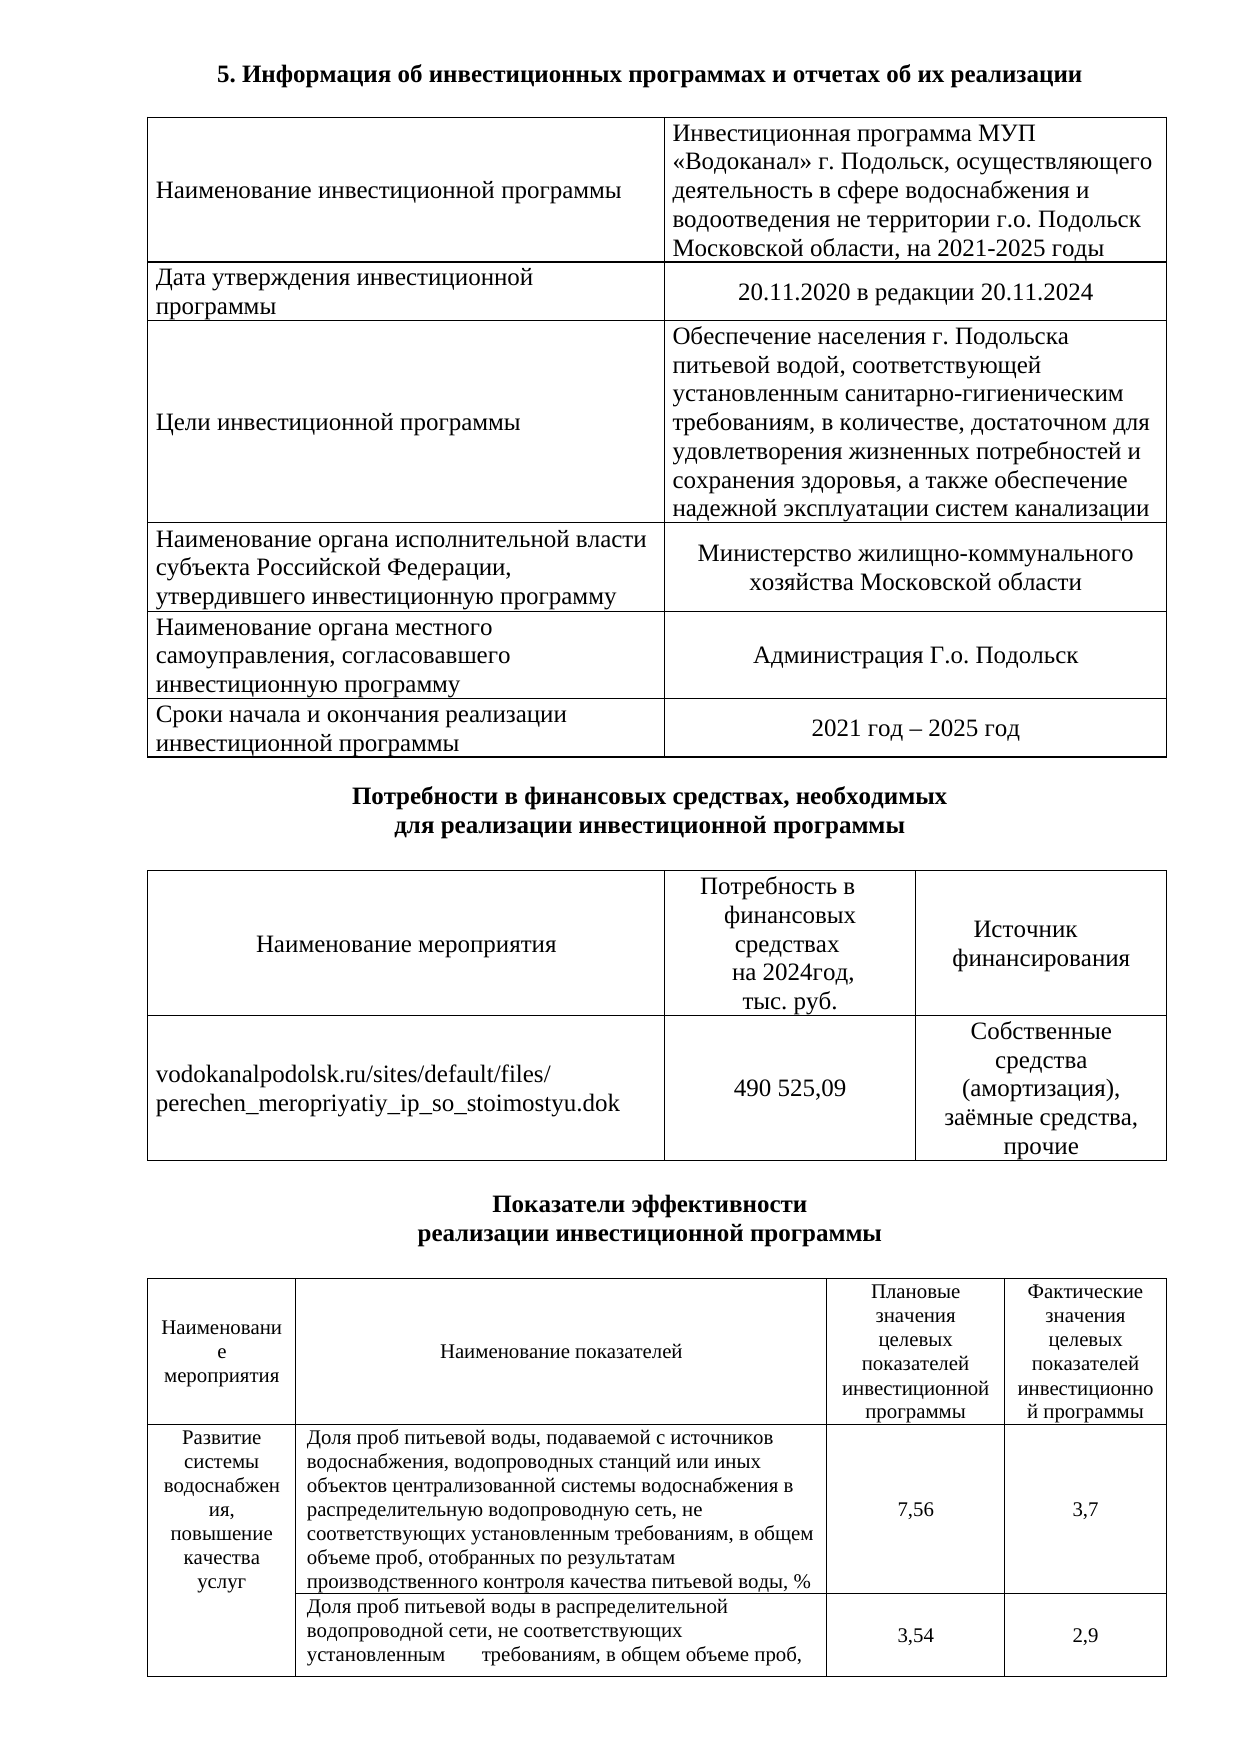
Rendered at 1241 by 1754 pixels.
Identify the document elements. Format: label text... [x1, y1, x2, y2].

table_cell Администрация Г.о. Подольск [665, 612, 1166, 698]
table_cell 3,7 [1005, 1425, 1166, 1593]
table_header Плановые значения целевых показателей инвестиционной программы [827, 1279, 1004, 1423]
table_header Наименование показателей [296, 1279, 826, 1423]
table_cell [296, 1594, 826, 1676]
table_cell 2,9 [1005, 1594, 1166, 1676]
table_cell 2021 год – 2025 год [665, 699, 1166, 756]
table_cell Дата утверждения инвестиционной программы [148, 263, 664, 320]
table_header Потребность в финансовых средствах на 2024год, тыс. руб. [665, 871, 915, 1015]
table_cell vodokanalpodolsk.ru/sites/default/files/perechen_meropriyatiy_ip_so_stoimostyu.dok [148, 1016, 664, 1160]
table_cell Обеспечение населения г. Подольска питьевой водой, соответствующей установленным санитарно-гигиеническим требованиям, в количестве, достаточном для удовлетворения жизненных потребностей и сохранения здоровья, а также обеспечение надежной эксплуатации систем канализации [665, 321, 1166, 522]
table_cell Наименование органа исполнительной власти субъекта Российской Федерации, утвердившего инвестиционную программу [148, 523, 664, 611]
text 5. Информация об инвестиционных программах и отчетах об их реализации [148, 59, 1152, 88]
table_cell 7,56 [827, 1425, 1004, 1593]
text реализации инвестиционной программы [148, 1218, 1152, 1247]
text Показатели эффективности [148, 1189, 1152, 1218]
table_header Наименование мероприятия [148, 871, 664, 1015]
table_header Источник финансирования [916, 871, 1166, 1015]
table_cell Цели инвестиционной программы [148, 321, 664, 522]
table_cell 3,54 [827, 1594, 1004, 1676]
table_cell Наименование органа местного самоуправления, согласовавшего инвестиционную программу [148, 612, 664, 698]
text Потребности в финансовых средствах, необходимых [148, 781, 1152, 810]
table_header Наименование инвестиционной программы [148, 118, 664, 261]
table_cell 490 525,09 [665, 1016, 915, 1160]
table_header Фактические значения целевых показателей инвестиционной программы [1005, 1279, 1166, 1423]
table_cell Сроки начала и окончания реализации инвестиционной программы [148, 699, 664, 756]
table_header Инвестиционная программа МУП «Водоканал» г. Подольск, осуществляющего деятельность в сфере водоснабжения и водоотведения не территории г.о. Подольск Московской области, на 2021-2025 годы [665, 118, 1166, 261]
text для реализации инвестиционной программы [148, 810, 1152, 839]
table_cell 20.11.2020 в редакции 20.11.2024 [665, 263, 1166, 320]
table_cell Собственные средства (амортизация), заёмные средства, прочие [916, 1016, 1166, 1160]
table_cell Министерство жилищно-коммунального хозяйства Московской области [665, 523, 1166, 611]
table_cell Развитие системы водоснабжения, повышение качества услуг [148, 1425, 295, 1676]
table_cell Доля проб питьевой воды, подаваемой с источников водоснабжения, водопроводных станций или иных объектов централизованной системы водоснабжения в распределительную водопроводную сеть, не соответствующих установленным требованиям, в общем объеме проб, отобранных по результатам производственного контроля качества питьевой воды, % [296, 1425, 826, 1593]
table_header Наименование мероприятия [148, 1279, 295, 1423]
